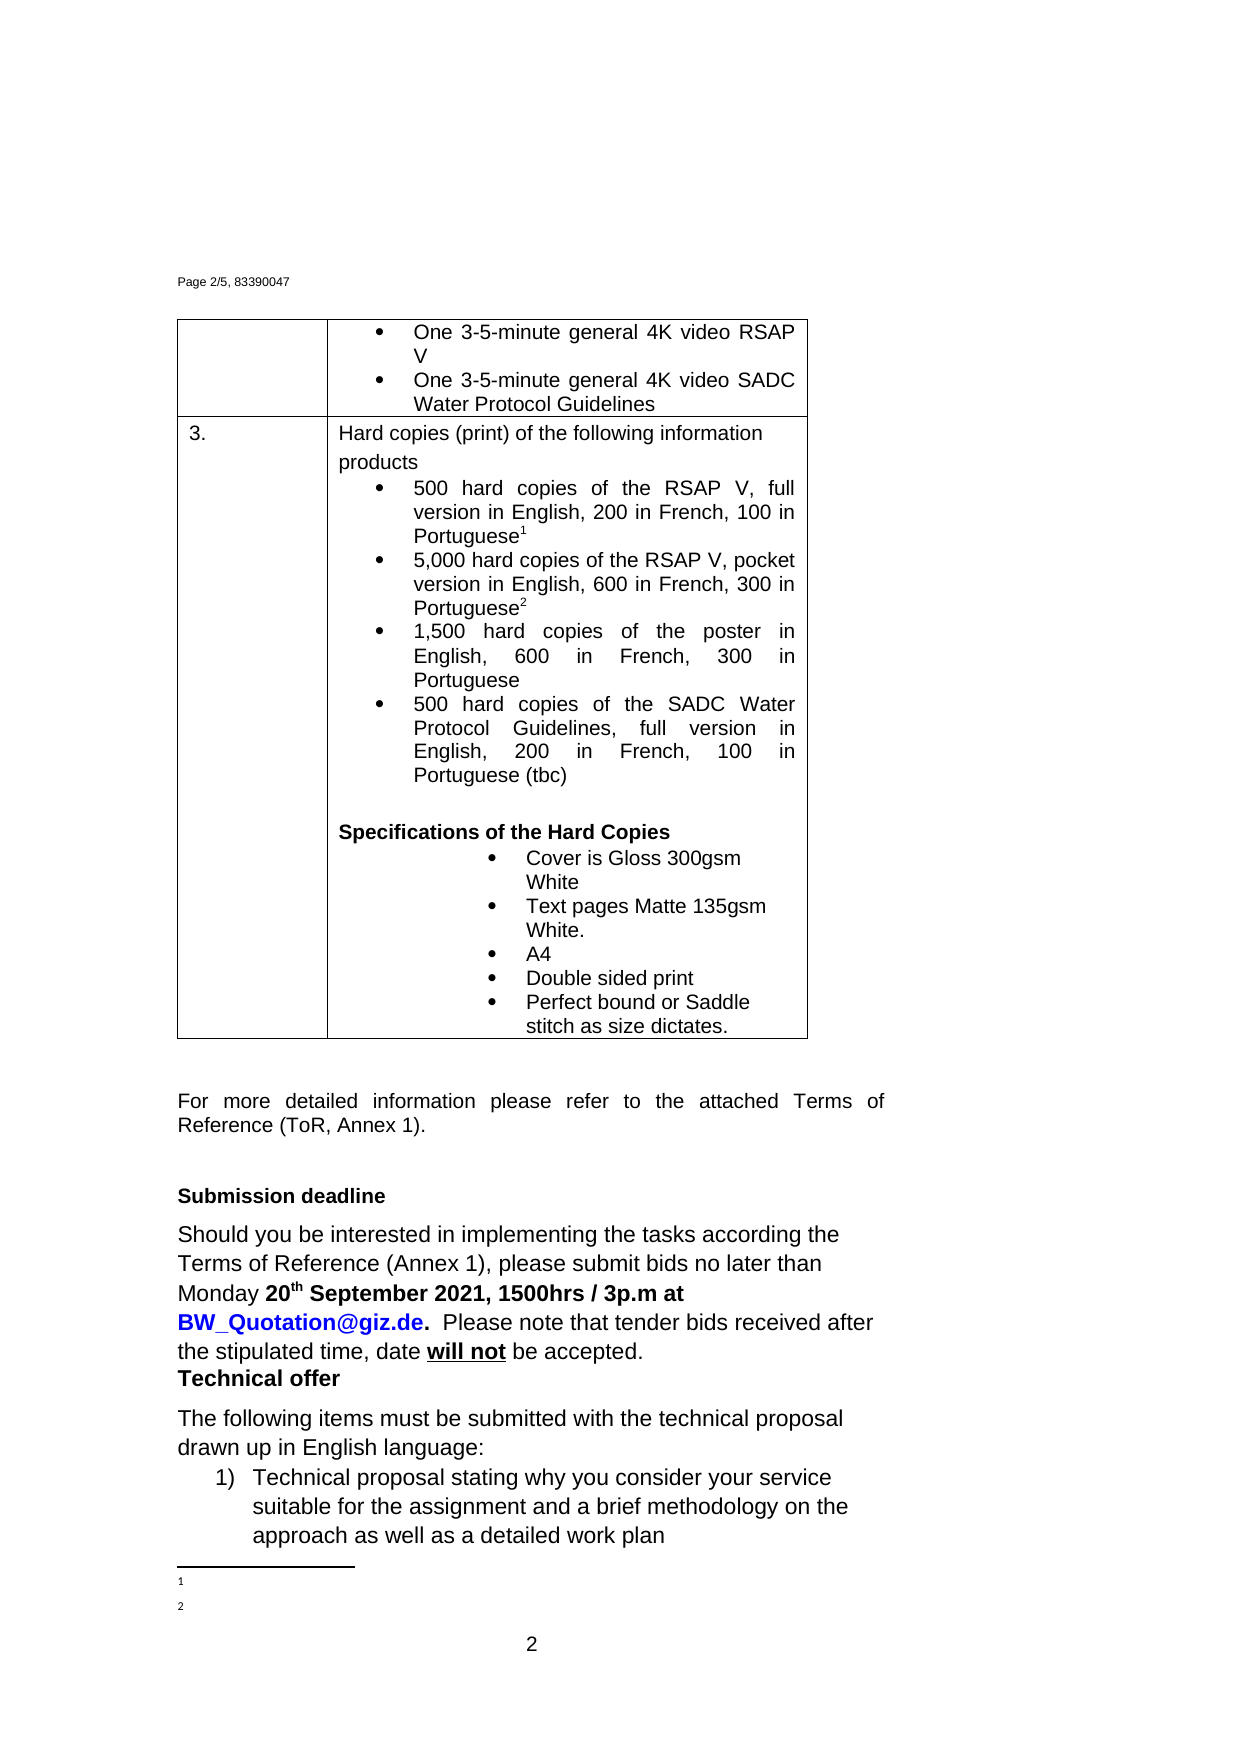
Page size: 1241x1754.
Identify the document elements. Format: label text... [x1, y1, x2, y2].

text Submission deadline [177, 1184, 886, 1208]
text Technical offer [177, 1365, 886, 1391]
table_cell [328, 320, 807, 416]
text The following items must be submitted with the technical proposal drawn up in English language: [177, 1403, 886, 1461]
text Should you be interested in implementing the tasks according the Terms of Reference (Annex 1), please submit bids no later than Monday 20th September 2021, 1500hrs / 3p.m at BW_Quotation@giz.de. Please note that tender bids received after the stipulated time, date will not be accepted. [177, 1219, 886, 1365]
table_cell 3. [178, 417, 327, 1038]
table_cell 2. [178, 320, 327, 416]
table_cell Hard copies (print) of the following information products 500 hard copies of the RSAP V, full version in English, 200 in French, 100 in Portuguese 5,000 hard copies of the RSAP V, pocket version in English, 600 in French, 300 in Portuguese 1,500 hard copies of the poster in English, 600 in French, 300 in Portuguese 500 hard copies of the SADC Water Protocol Guidelines, full version in English, 200 in French, 100 in Portuguese (tbc) Specifications of the Hard Copies Cover is Gloss 300gsm White Text pages Matte 135gsm White. A4 Double sided print Perfect bound or Saddle stitch as size dictates. [328, 417, 807, 1038]
list Technical proposal stating why you consider your service suitable for the assignment and a brief methodology on the approach as well as a detailed work plan [215, 1461, 886, 1549]
text For more detailed information please refer to the attached Terms of Reference (ToR, Annex 1). [177, 1088, 886, 1136]
